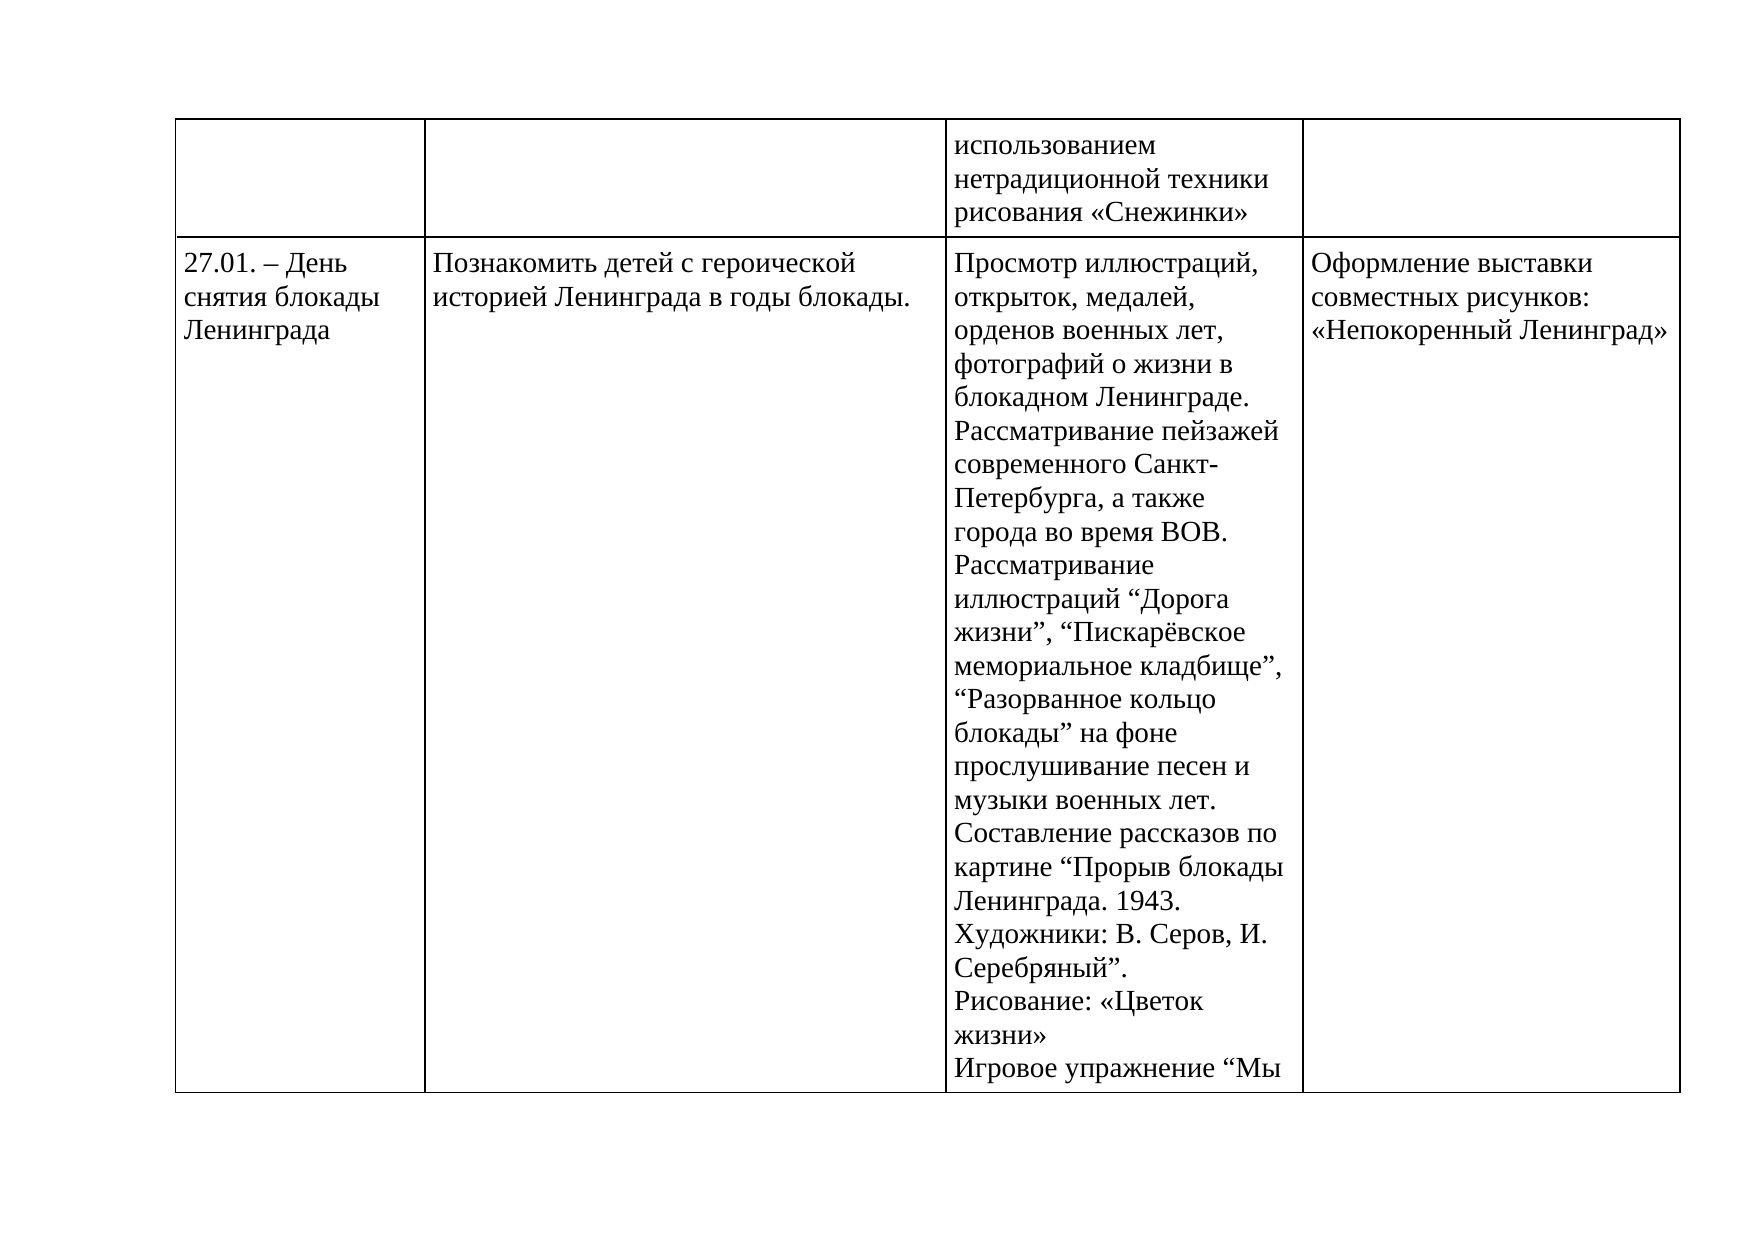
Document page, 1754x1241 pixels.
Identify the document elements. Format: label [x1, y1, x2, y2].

table_cell [426, 238, 945, 1092]
table_cell [176, 237, 424, 1092]
table_cell [947, 238, 1302, 1092]
table_cell [1304, 238, 1679, 1092]
table_cell [426, 120, 945, 236]
table_cell [176, 120, 424, 236]
table_cell [1304, 120, 1679, 236]
table_cell [947, 120, 1302, 236]
